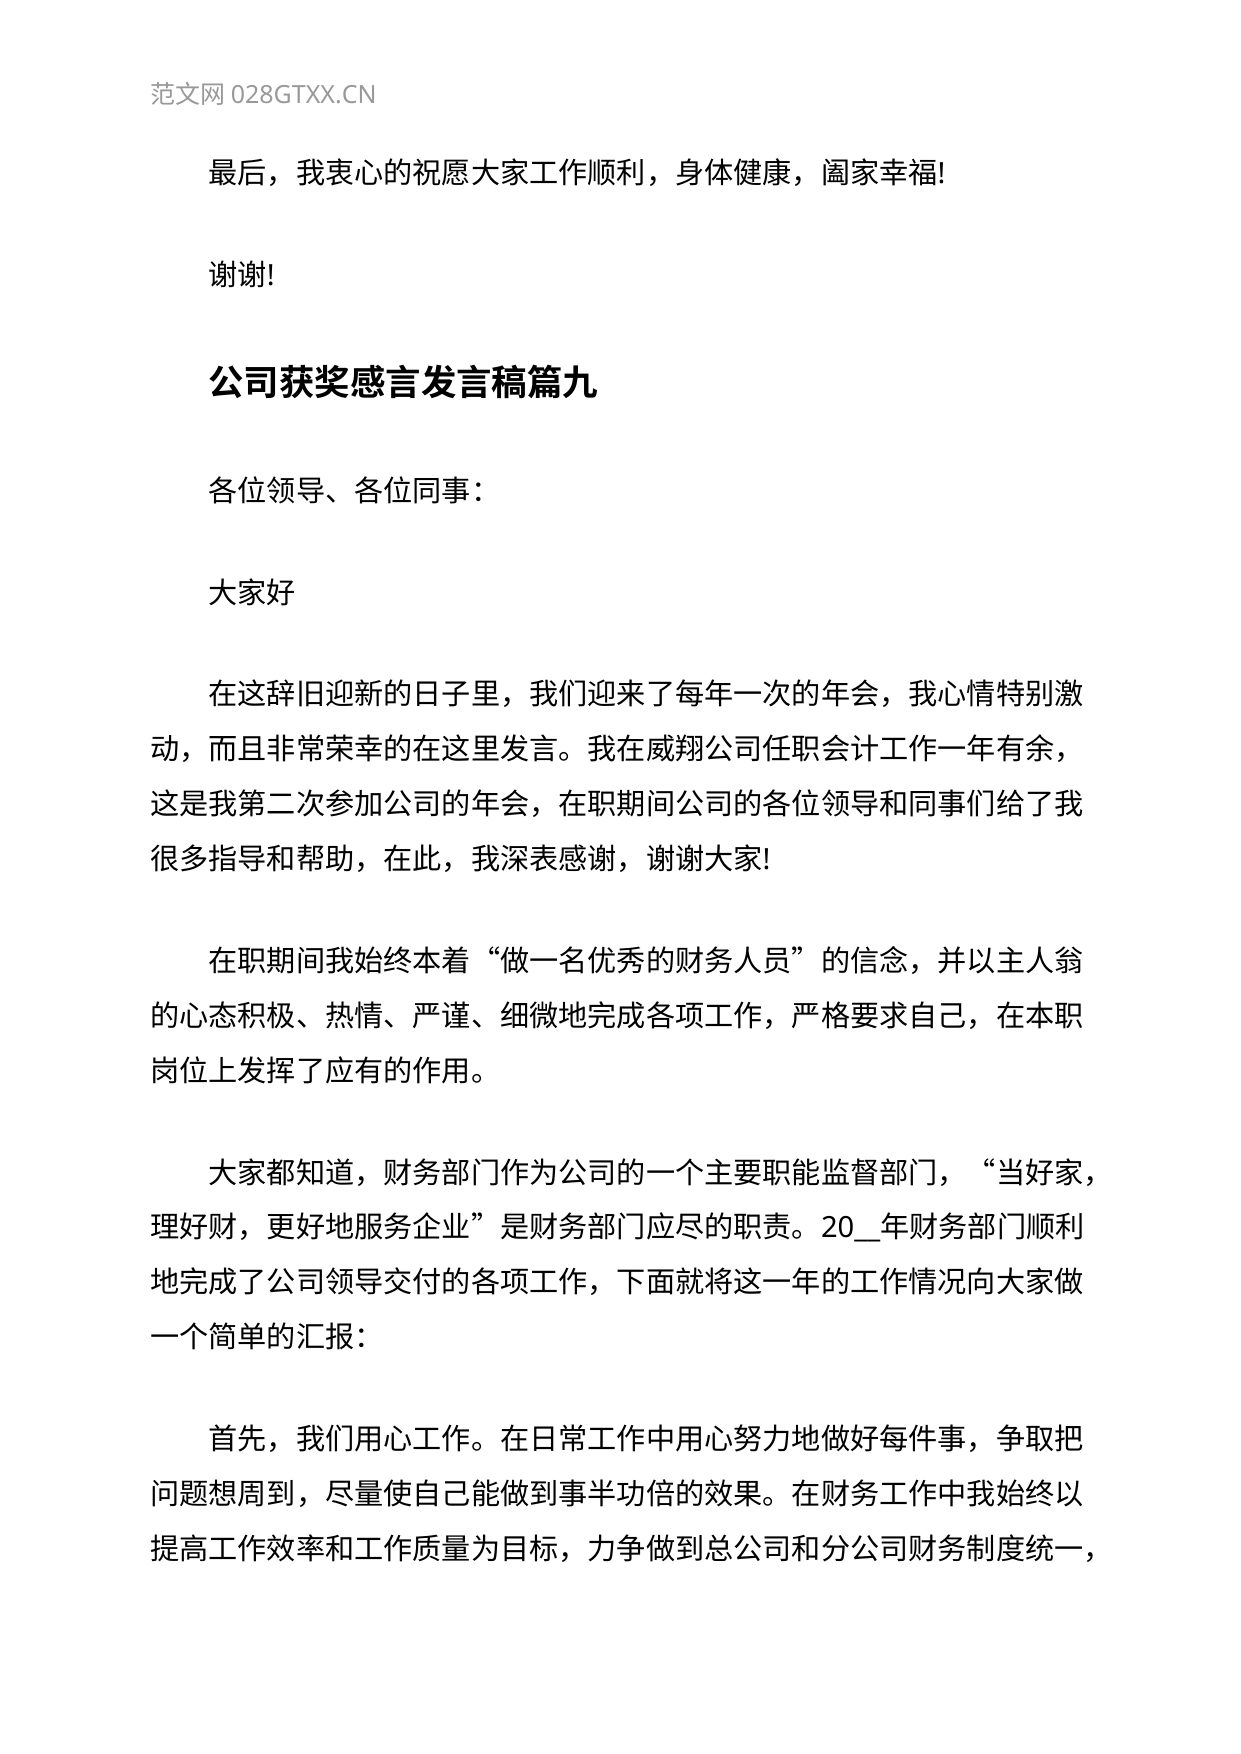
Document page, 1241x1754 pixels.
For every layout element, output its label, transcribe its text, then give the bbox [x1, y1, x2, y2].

text 各位领导、各位同事： [150, 467, 1090, 510]
text 公司获奖感言发言稿篇九 [150, 354, 1090, 405]
text 在职期间我始终本着“做一名优秀的财务人员”的信念，并以主人翁的心态积极、热情、严谨、细微地完成各项工作，严格要求自己，在本职岗位上发挥了应有的作用。 [150, 938, 1090, 1090]
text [150, 1416, 1090, 1568]
text 在这辞旧迎新的日子里，我们迎来了每年一次的年会，我心情特别激动，而且非常荣幸的在这里发言。我在威翔公司任职会计工作一年有余，这是我第二次参加公司的年会，在职期间公司的各位领导和同事们给了我很多指导和帮助，在此，我深表感谢，谢谢大家! [150, 671, 1090, 878]
text 大家都知道，财务部门作为公司的一个主要职能监督部门，“当好家，理好财，更好地服务企业”是财务部门应尽的职责。20__年财务部门顺利地完成了公司领导交付的各项工作，下面就将这一年的工作情况向大家做一个简单的汇报： [150, 1149, 1090, 1356]
text 最后，我衷心的祝愿大家工作顺利，身体健康，阖家幸福! [150, 150, 1090, 192]
text 谢谢! [150, 252, 1090, 294]
text 大家好 [150, 569, 1090, 611]
